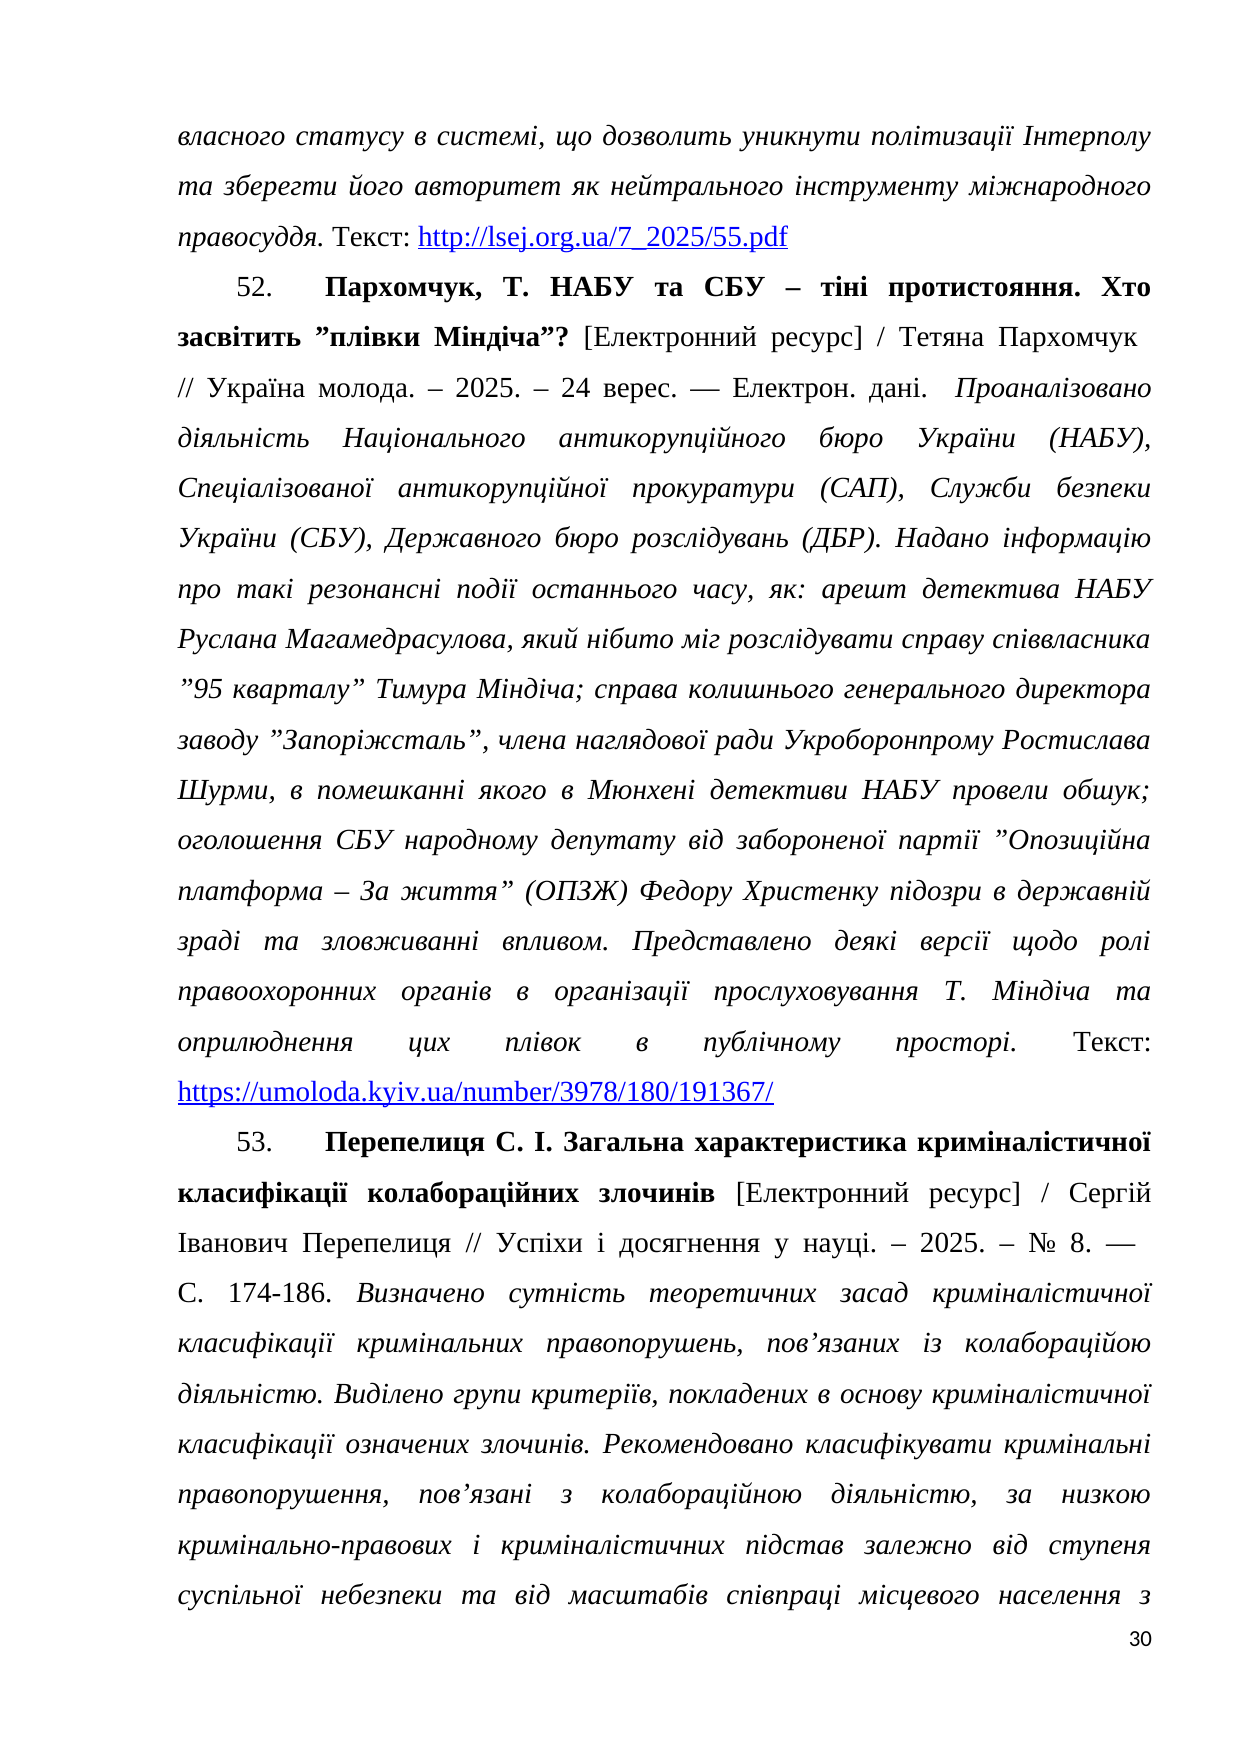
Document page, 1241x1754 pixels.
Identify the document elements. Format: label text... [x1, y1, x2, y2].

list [177, 118, 1152, 252]
list Пархомчук, Т. НАБУ та СБУ – тіні протистояння. Хто засвітить ”плівки Міндіча”? [Електронний ресурс] / Тетяна Пархомчук // Україна молода. – 2025. – 24 верес. — Електрон. дані. Проаналізовано діяльність Національного антикорупційного бюро України (НАБУ), Спеціалізованої антикорупційної прокуратури (САП), Служби безпеки України (СБУ), Державного бюро розслідувань (ДБР). Надано інформацію про такі резонансні події останнього часу, як: арешт детектива НАБУ Руслана Магамедрасулова, який нібито міг розслідувати справу співвласника ”95 кварталу” Тимура Міндіча; справа колишнього генерального директора заводу ”Запоріжсталь”, члена наглядової ради Укроборонпрому Ростислава Шурми, в помешканні якого в Мюнхені детективи НАБУ провели обшук; оголошення СБУ народному депутату від забороненої партії ”Опозиційна платформа – За життя” (ОПЗЖ) Федору Христенку підозри в державній зраді та зловживанні впливом. Представлено деякі версії щодо ролі правоохоронних органів в організації прослуховування Т. Міндіча та оприлюднення цих плівок в публічному просторі. Текст: https://umoloda.kyiv.ua/number/3978/180/191367/ [177, 269, 1152, 1108]
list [177, 1124, 1152, 1611]
